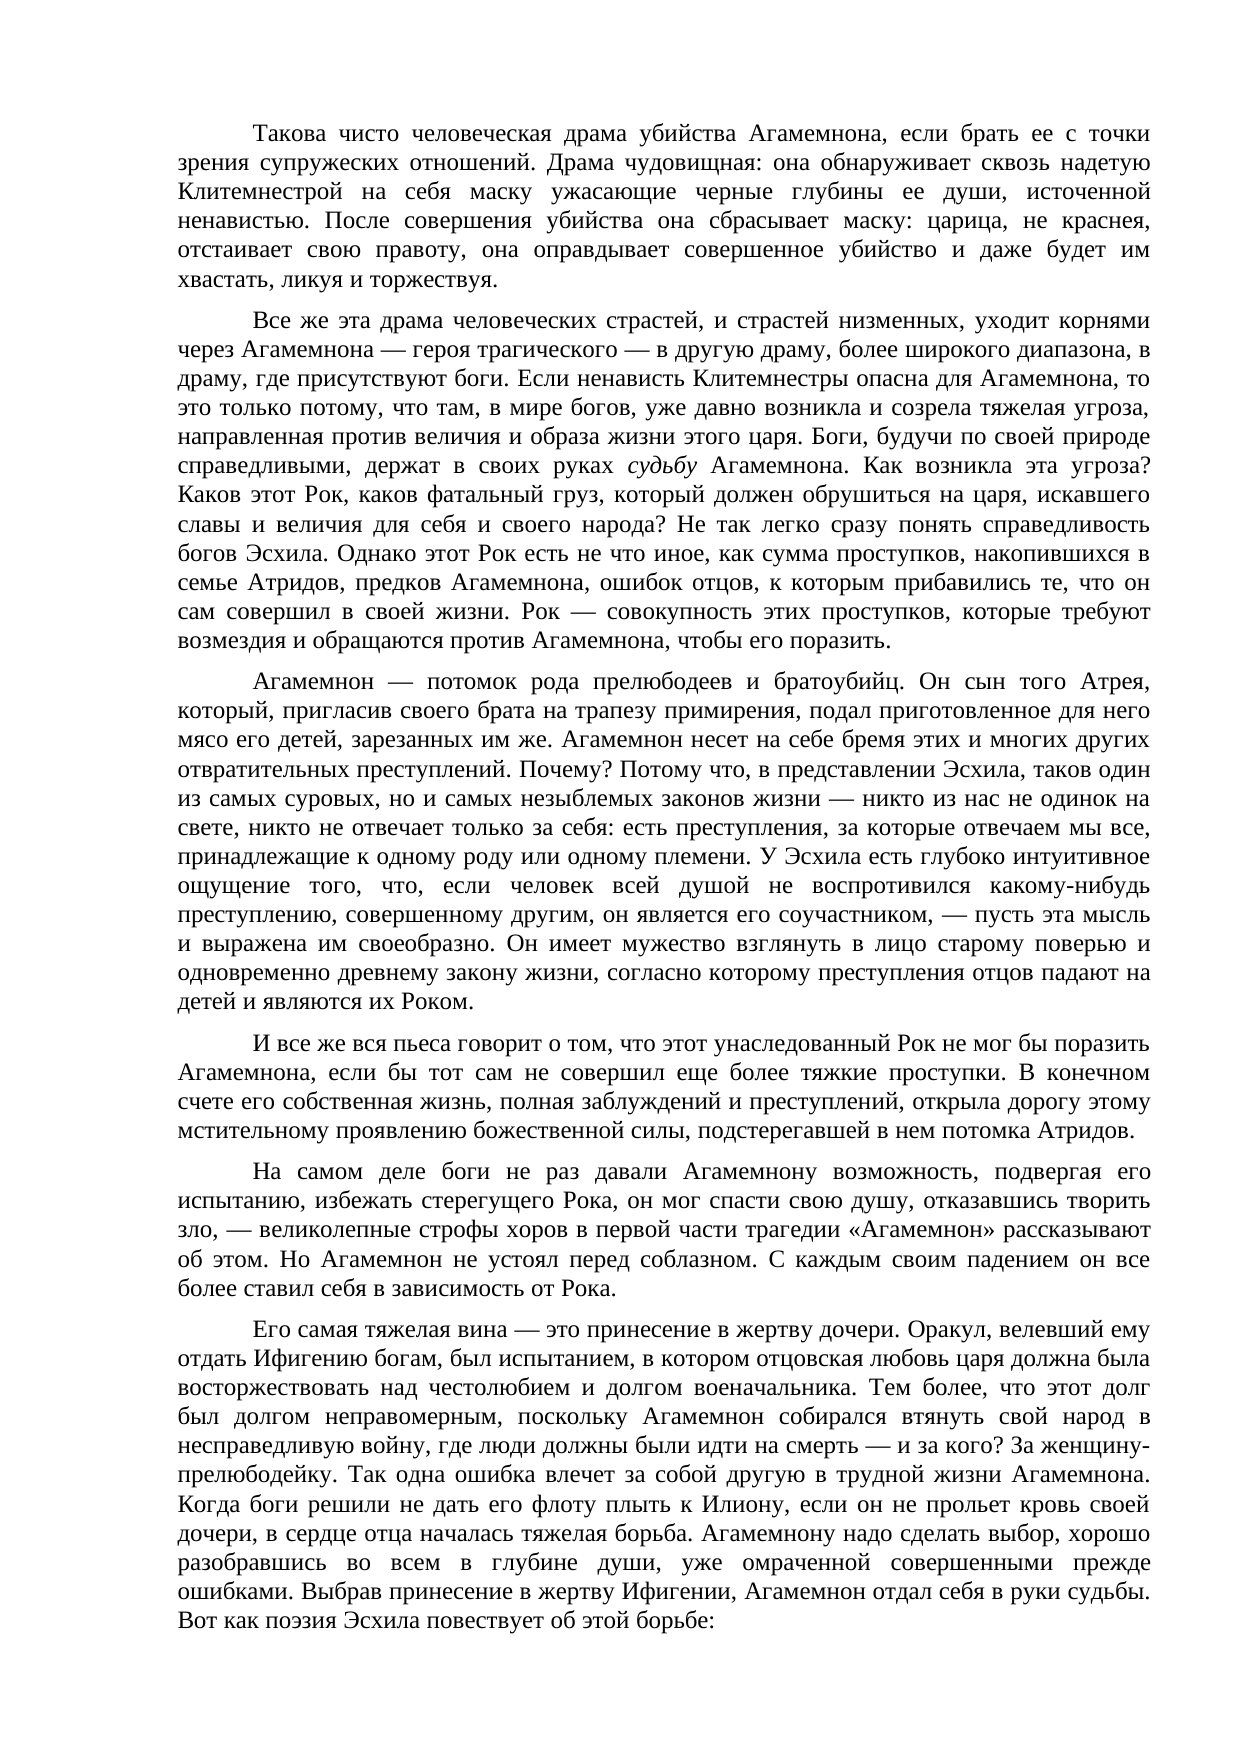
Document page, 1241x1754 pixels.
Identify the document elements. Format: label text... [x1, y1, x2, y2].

text На самом деле боги не раз давали Агамемнону возможность, подвергая его испытанию, избежать стерегущего Рока, он мог спасти свою душу, отказавшись творить зло, — великолепные строфы хоров в первой части трагедии «Агамемнон» рассказывают об этом. Но Агамемнон не устоял перед соблазном. С каждым своим падением он все более ставил себя в зависимость от Рока. [177, 1156, 1152, 1302]
text Агамемнон — потомок рода прелюбодеев и братоубийц. Он сын того Атрея, который, пригласив своего брата на трапезу примирения, подал приготовленное для него мясо его детей, зарезанных им же. Агамемнон несет на себе бремя этих и многих других отвратительных преступлений. Почему? Потому что, в представлении Эсхила, таков один из самых суровых, но и самых незыблемых законов жизни — никто из нас не одинок на свете, никто не отвечает только за себя: есть преступления, за которые отвечаем мы все, принадлежащие к одному роду или одному племени. У Эсхила есть глубоко интуитивное ощущение того, что, если человек всей душой не воспротивился какому-нибудь преступлению, совершенному другим, он является его соучастником, — пусть эта мысль и выражена им своеобразно. Он имеет мужество взглянуть в лицо старому поверью и одновременно древнему закону жизни, согласно которому преступления отцов падают на детей и являются их Роком. [177, 666, 1152, 1015]
text Такова чисто человеческая драма убийства Агамемнона, если брать ее с точки зрения супружеских отношений. Драма чудовищная: она обнаруживает сквозь надетую Клитемнестрой на себя маску ужасающие черные глубины ее души, источенной ненавистью. После совершения убийства она сбрасывает маску: царица, не краснея, отстаивает свою правоту, она оправдывает совершенное убийство и даже будет им хвастать, ликуя и торжествуя. [177, 118, 1152, 292]
text И все же вся пьеса говорит о том, что этот унаследованный Рок не мог бы поразить Агамемнона, если бы тот сам не совершил еще более тяжкие проступки. В конечном счете его собственная жизнь, полная заблуждений и преступлений, открыла дорогу этому мстительному проявлению божественной силы, подстерегавшей в нем потомка Атридов. [177, 1027, 1152, 1144]
text Все же эта драма человеческих страстей, и страстей низменных, уходит корнями через Агамемнона — героя трагического — в другую драму, более широкого диапазона, в драму, где присутствуют боги. Если ненависть Клитемнестры опасна для Агамемнона, то это только потому, что там, в мире богов, уже давно возникла и созрела тяжелая угроза, направленная против величия и образа жизни этого царя. Боги, будучи по своей природе справедливыми, держат в своих руках судьбу Агамемнона. Как возникла эта угроза? Каков этот Рок, каков фатальный груз, который должен обрушиться на царя, искавшего славы и величия для себя и своего народа? Не так легко сразу понять справедливость богов Эсхила. Однако этот Рок есть не что иное, как сумма проступков, накопившихся в семье Атридов, предков Агамемнона, ошибок отцов, к которым прибавились те, что он сам совершил в своей жизни. Рок — совокупность этих проступков, которые требуют возмездия и обращаются против Агамемнона, чтобы его поразить. [177, 305, 1152, 654]
text Его самая тяжелая вина — это принесение в жертву дочери. Оракул, велевший ему отдать Ифигению богам, был испытанием, в котором отцовская любовь царя должна была восторжествовать над честолюбием и долгом военачальника. Тем более, что этот долг был долгом неправомерным, поскольку Агамемнон собирался втянуть свой народ в несправедливую войну, где люди должны были идти на смерть — и за кого? За женщину-прелюбодейку. Так одна ошибка влечет за собой другую в трудной жизни Агамемнона. Когда боги решили не дать его флоту плыть к Илиону, если он не прольет кровь своей дочери, в сердце отца началась тяжелая борьба. Агамемнону надо сделать выбор, хорошо разобравшись во всем в глубине души, уже омраченной совершенными прежде ошибками. Выбрав принесение в жертву Ифигении, Агамемнон отдал себя в руки судьбы. Вот как поэзия Эсхила повествует об этой борьбе: [177, 1314, 1152, 1634]
